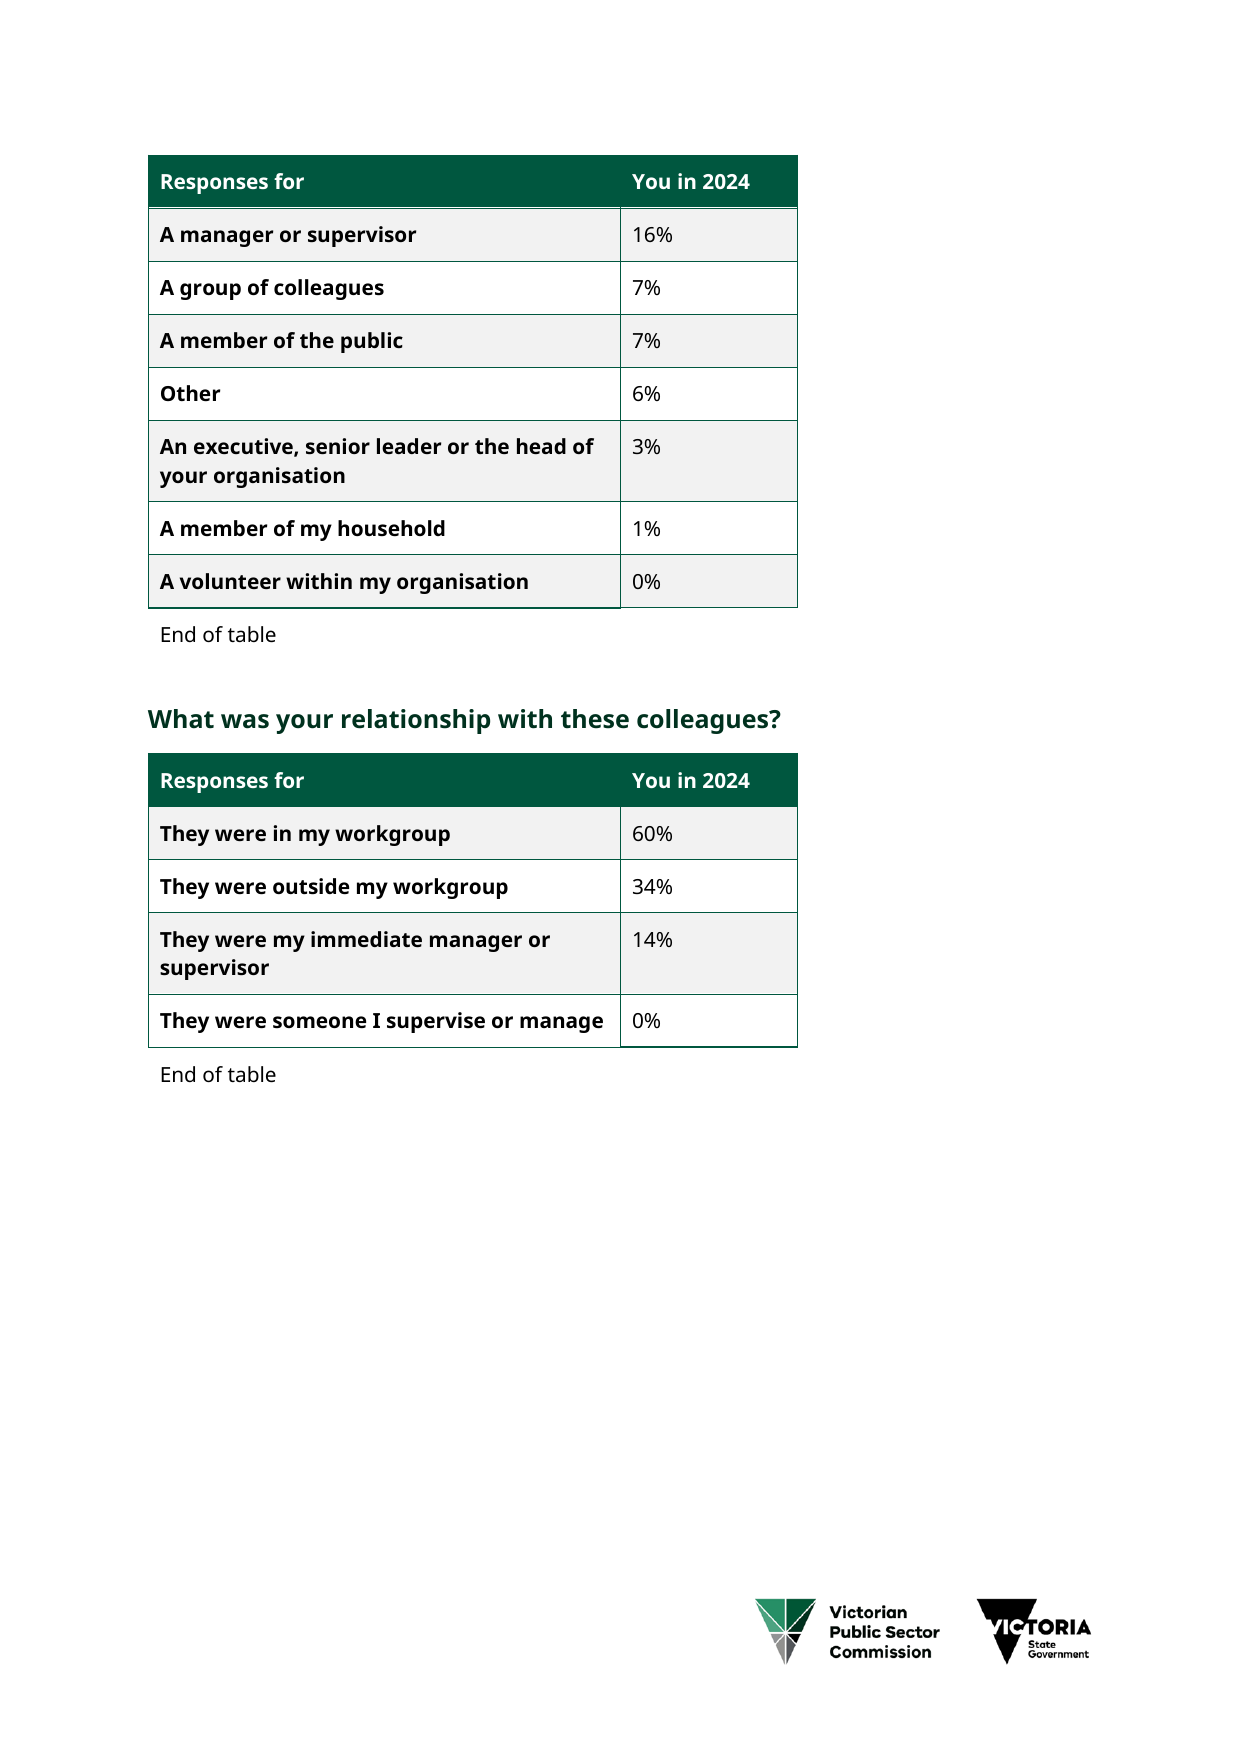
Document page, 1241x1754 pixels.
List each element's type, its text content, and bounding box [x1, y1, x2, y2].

picture [754, 1598, 1093, 1666]
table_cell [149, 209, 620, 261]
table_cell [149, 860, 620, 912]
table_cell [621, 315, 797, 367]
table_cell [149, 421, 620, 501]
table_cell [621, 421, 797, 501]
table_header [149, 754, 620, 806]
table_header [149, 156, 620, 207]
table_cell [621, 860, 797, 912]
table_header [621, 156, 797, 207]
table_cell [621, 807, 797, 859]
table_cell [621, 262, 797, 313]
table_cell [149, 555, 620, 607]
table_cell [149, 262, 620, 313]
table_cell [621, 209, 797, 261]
subtitle What was your relationship with these colleagues? [148, 701, 1092, 735]
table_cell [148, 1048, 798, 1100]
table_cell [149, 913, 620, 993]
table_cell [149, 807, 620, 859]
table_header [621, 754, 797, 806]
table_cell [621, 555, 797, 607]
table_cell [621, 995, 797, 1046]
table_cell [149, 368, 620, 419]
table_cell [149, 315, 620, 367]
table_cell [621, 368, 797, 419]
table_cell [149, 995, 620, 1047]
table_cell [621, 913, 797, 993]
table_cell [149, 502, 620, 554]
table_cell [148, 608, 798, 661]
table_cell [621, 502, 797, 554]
